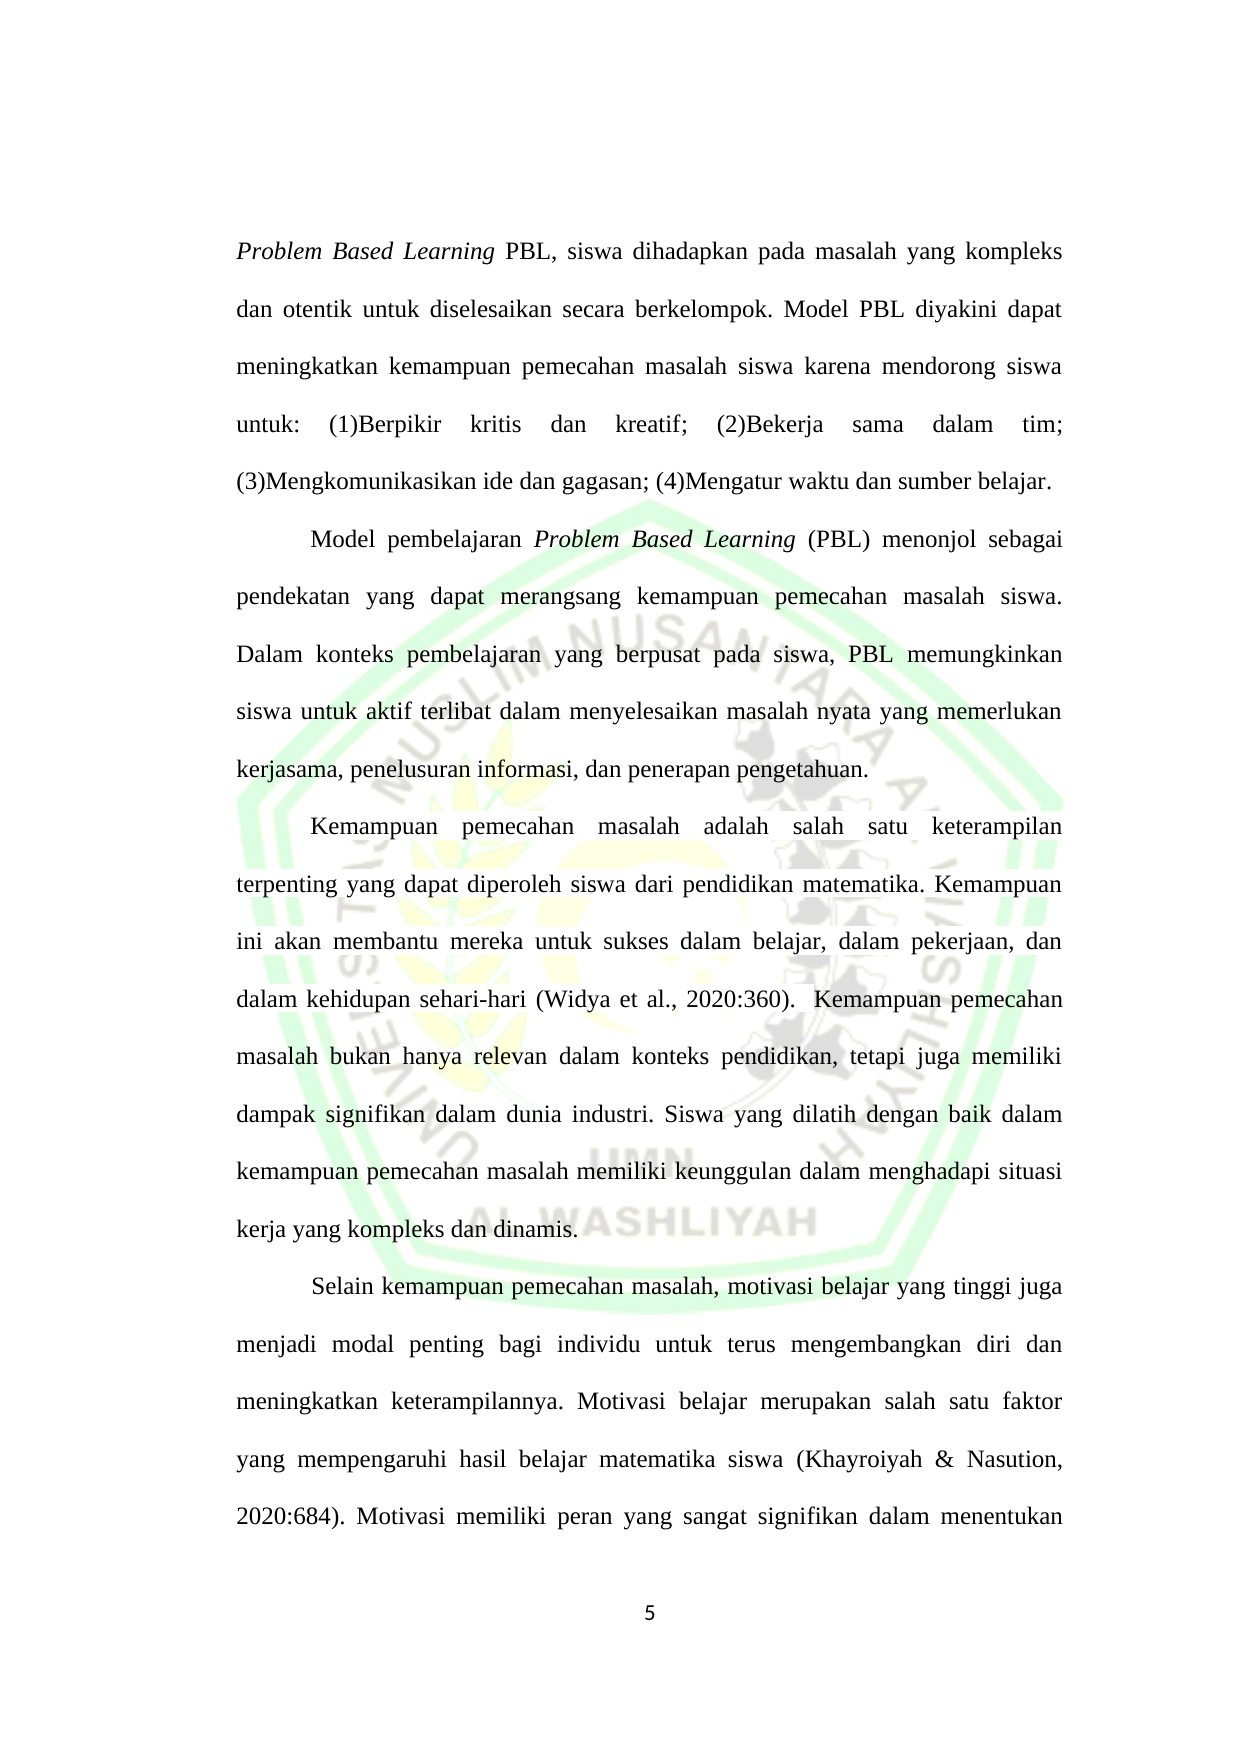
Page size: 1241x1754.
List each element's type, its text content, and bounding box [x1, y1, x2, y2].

text Kemampuan pemecahan masalah adalah salah satu keterampilan terpenting yang dapat diperoleh siswa dari pendidikan matematika. Kemampuan ini akan membantu mereka untuk sukses dalam belajar, dalam pekerjaan, dan dalam kehidupan sehari-hari (Widya et al., 2020:360). Kemampuan pemecahan masalah bukan hanya relevan dalam konteks pendidikan, tetapi juga memiliki dampak signifikan dalam dunia industri. Siswa yang dilatih dengan baik dalam kemampuan pemecahan masalah memiliki keunggulan dalam menghadapi situasi kerja yang kompleks dan dinamis. [236, 811, 1063, 869]
text Kemampuan pemecahan masalah adalah salah satu keterampilan terpenting yang dapat diperoleh siswa dari pendidikan matematika. Kemampuan ini akan membantu mereka untuk sukses dalam belajar, dalam pekerjaan, dan dalam kehidupan sehari-hari (Widya et al., 2020:360). Kemampuan pemecahan masalah bukan hanya relevan dalam konteks pendidikan, tetapi juga memiliki dampak signifikan dalam dunia industri. Siswa yang dilatih dengan baik dalam kemampuan pemecahan masalah memiliki keunggulan dalam menghadapi situasi kerja yang kompleks dan dinamis. [236, 955, 1063, 1242]
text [236, 236, 1063, 495]
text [236, 1271, 1063, 1530]
text Model pembelajaran Problem Based Learning (PBL) menonjol sebagai pendekatan yang dapat merangsang kemampuan pemecahan masalah siswa. Dalam konteks pembelajaran yang berpusat pada siswa, PBL memungkinkan siswa untuk aktif terlibat dalam menyelesaikan masalah nyata yang memerlukan kerjasama, penelusuran informasi, dan penerapan pengetahuan. [236, 524, 1063, 782]
